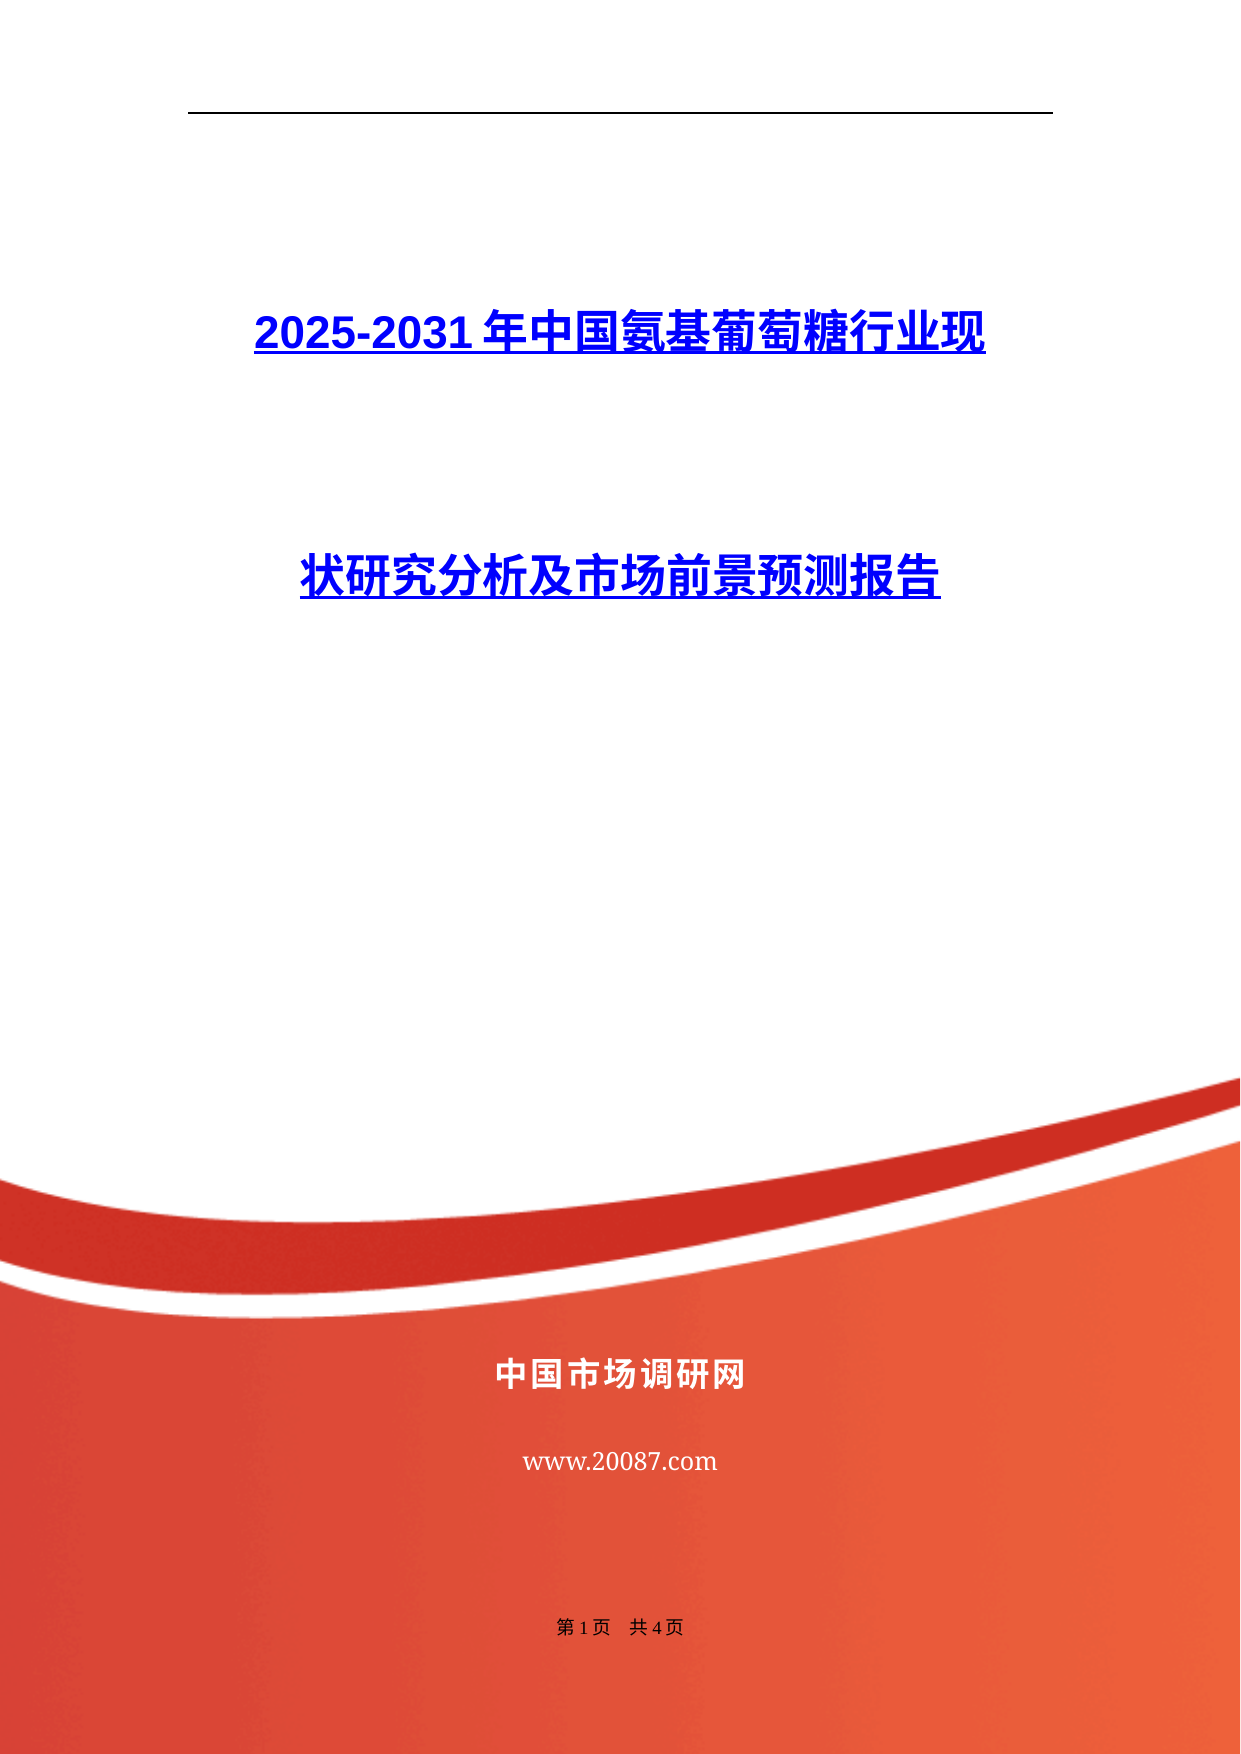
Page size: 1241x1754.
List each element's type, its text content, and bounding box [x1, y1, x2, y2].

picture [0, 1006, 1241, 1754]
text www.20087.com [187, 1428, 1053, 1493]
subtitle 中国市场调研网 [187, 1339, 1053, 1404]
table_header 2025-2031年中国氨基葡萄糖行业现状研究分析及市场前景预测报告 [188, 207, 1053, 773]
